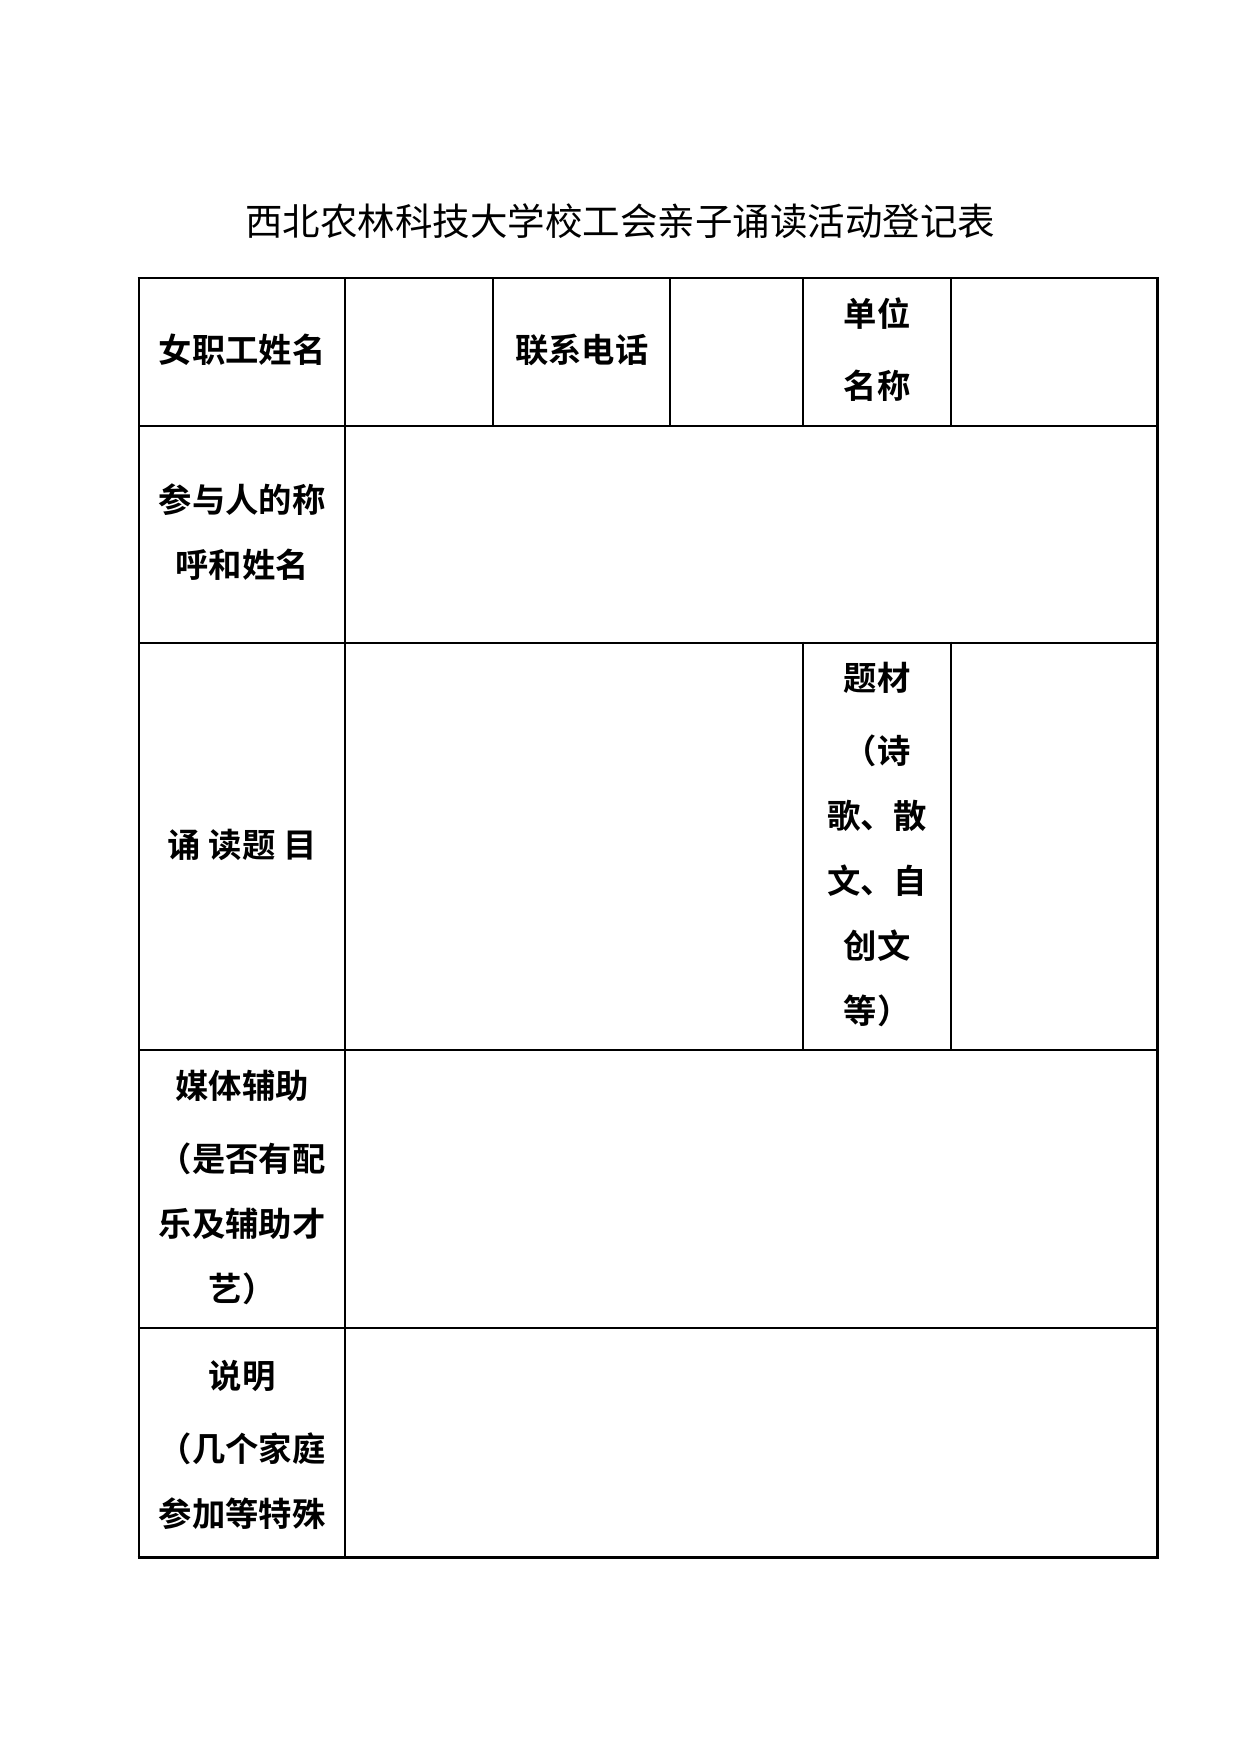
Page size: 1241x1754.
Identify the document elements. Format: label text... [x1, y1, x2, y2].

table_cell 媒体辅助 （是否有配乐及辅助才艺） [140, 1051, 344, 1327]
table_header 女职工姓名 [140, 279, 344, 425]
table_header 联系电话 [494, 279, 669, 425]
table_header [671, 279, 802, 425]
table_cell 参与人的称呼和姓名 [140, 427, 344, 642]
table_cell 题材 （诗歌、散文、自创文等） [804, 644, 950, 1049]
table_cell 说明 （几个家庭参加等特殊情况说明） [140, 1329, 344, 1556]
text 西北农林科技大学校工会亲子诵读活动登记表 [187, 187, 1053, 252]
table_header [952, 279, 1156, 425]
table_cell [346, 427, 1156, 642]
table_cell [346, 1329, 1156, 1556]
table_cell [346, 1051, 1156, 1327]
table_cell [952, 644, 1156, 1049]
table_cell 诵 读题 目 [140, 644, 344, 1049]
table_cell [346, 644, 802, 1049]
table_header [346, 279, 492, 425]
table_header 单位 名称 [804, 279, 950, 425]
